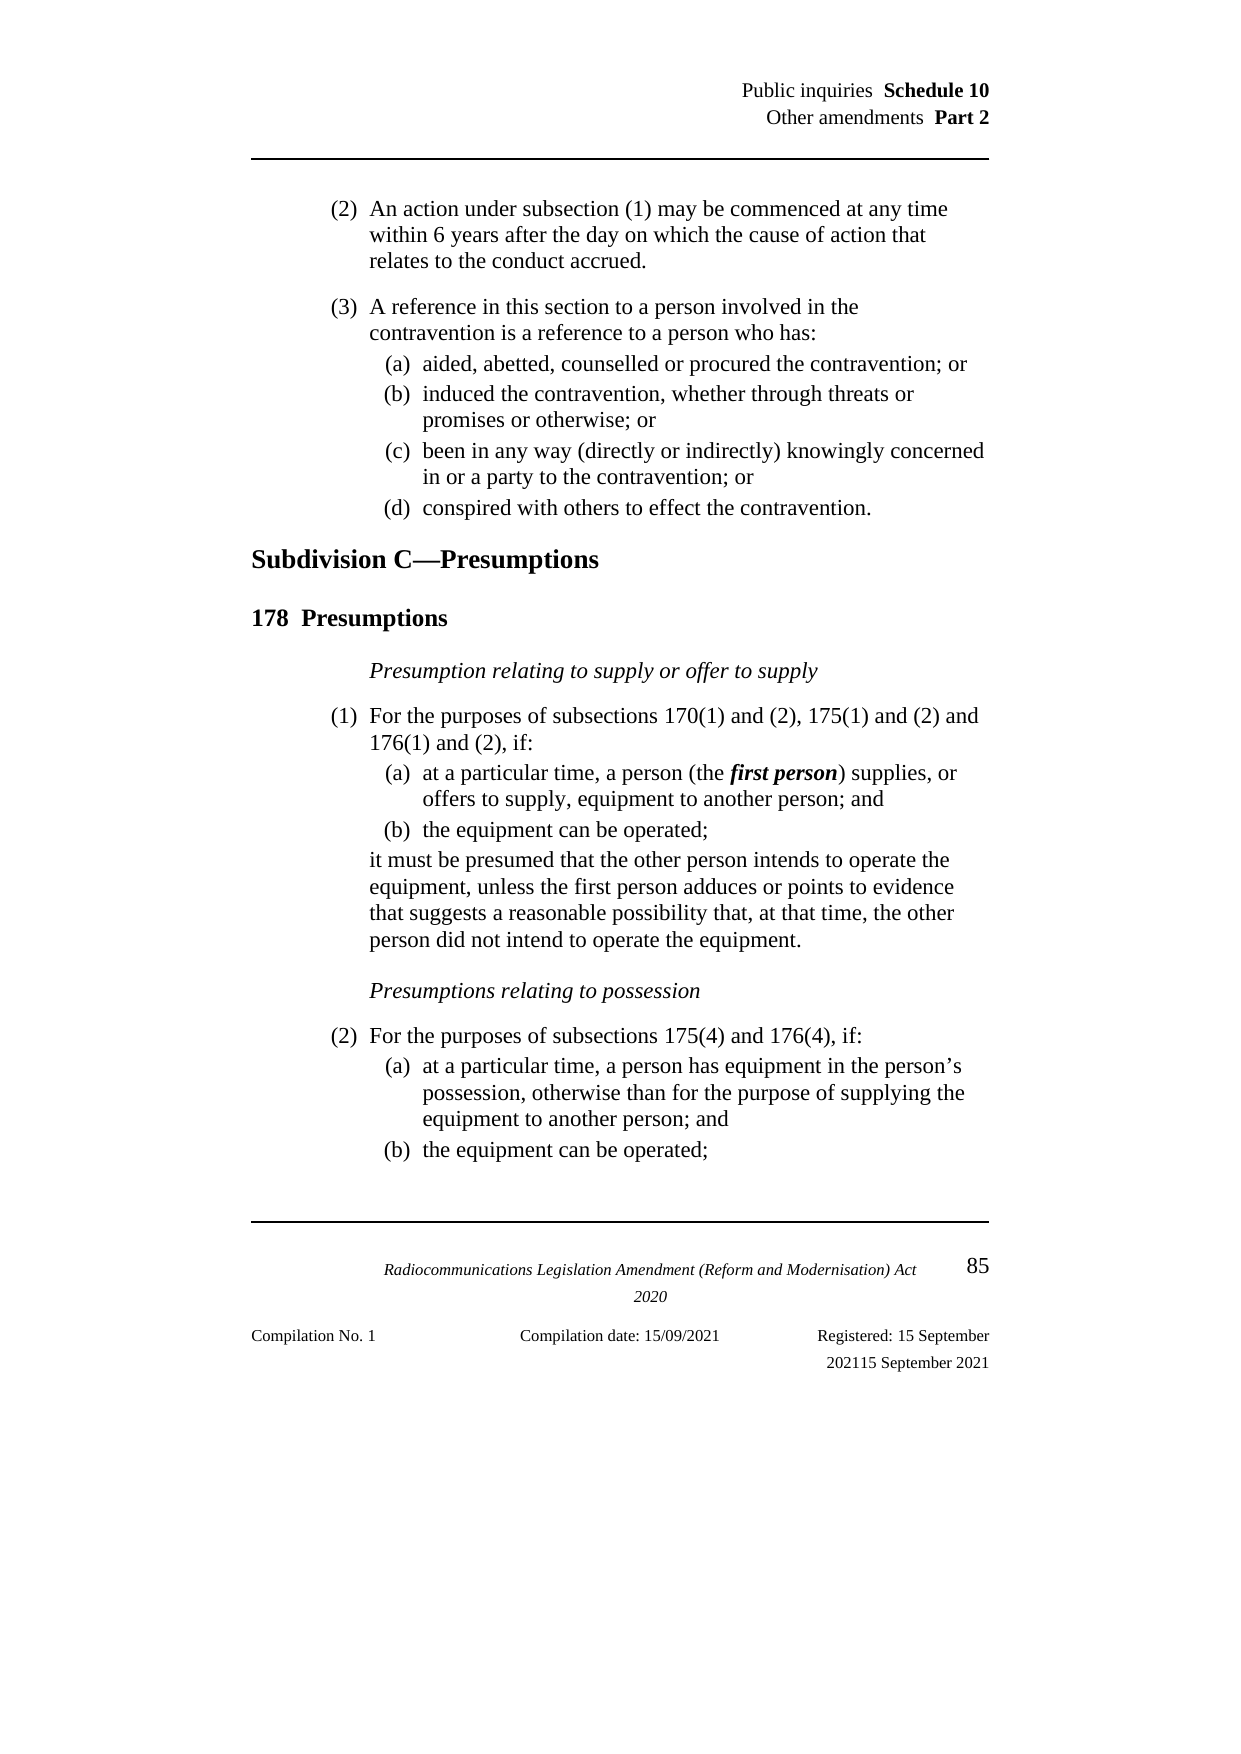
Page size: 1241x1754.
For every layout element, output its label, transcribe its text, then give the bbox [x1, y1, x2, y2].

text Presumption relating to supply or offer to supply [369, 657, 989, 683]
text (1) For the purposes of subsections 170(1) and (2), 175(1) and (2) and 176(1) and (2), if: [251, 702, 989, 755]
text (a) aided, abetted, counselled or procured the contravention; or [251, 349, 989, 376]
text (b) the equipment can be operated; [251, 1136, 989, 1162]
text (2) An action under subsection (1) may be commenced at any time within 6 years after the day on which the cause of action that relates to the conduct accrued. [251, 195, 989, 274]
text (a) at a particular time, a person has equipment in the person’s possession, otherwise than for the purpose of supplying the equipment to another person; and [251, 1053, 989, 1132]
text Subdivision C—Presumptions [251, 543, 989, 574]
text (c) been in any way (directly or indirectly) knowingly concerned in or a party to the contravention; or [251, 437, 989, 490]
text (2) For the purposes of subsections 175(4) and 176(4), if: [251, 1022, 989, 1048]
text (b) induced the contravention, whether through threats or promises or otherwise; or [251, 380, 989, 433]
text it must be presumed that the other person intends to operate the equipment, unless the first person adduces or points to evidence that suggests a reasonable possibility that, at that time, the other person did not intend to operate the equipment. [369, 847, 989, 952]
text (b) the equipment can be operated; [251, 816, 989, 842]
text Presumptions relating to possession [369, 977, 989, 1003]
text 178 Presumptions [251, 603, 989, 632]
text (3) A reference in this section to a person involved in the contravention is a reference to a person who has: [251, 293, 989, 345]
text (a) at a particular time, a person (the first person) supplies, or offers to supply, equipment to another person; and [251, 759, 989, 812]
text (d) conspired with others to effect the contravention. [251, 494, 989, 520]
